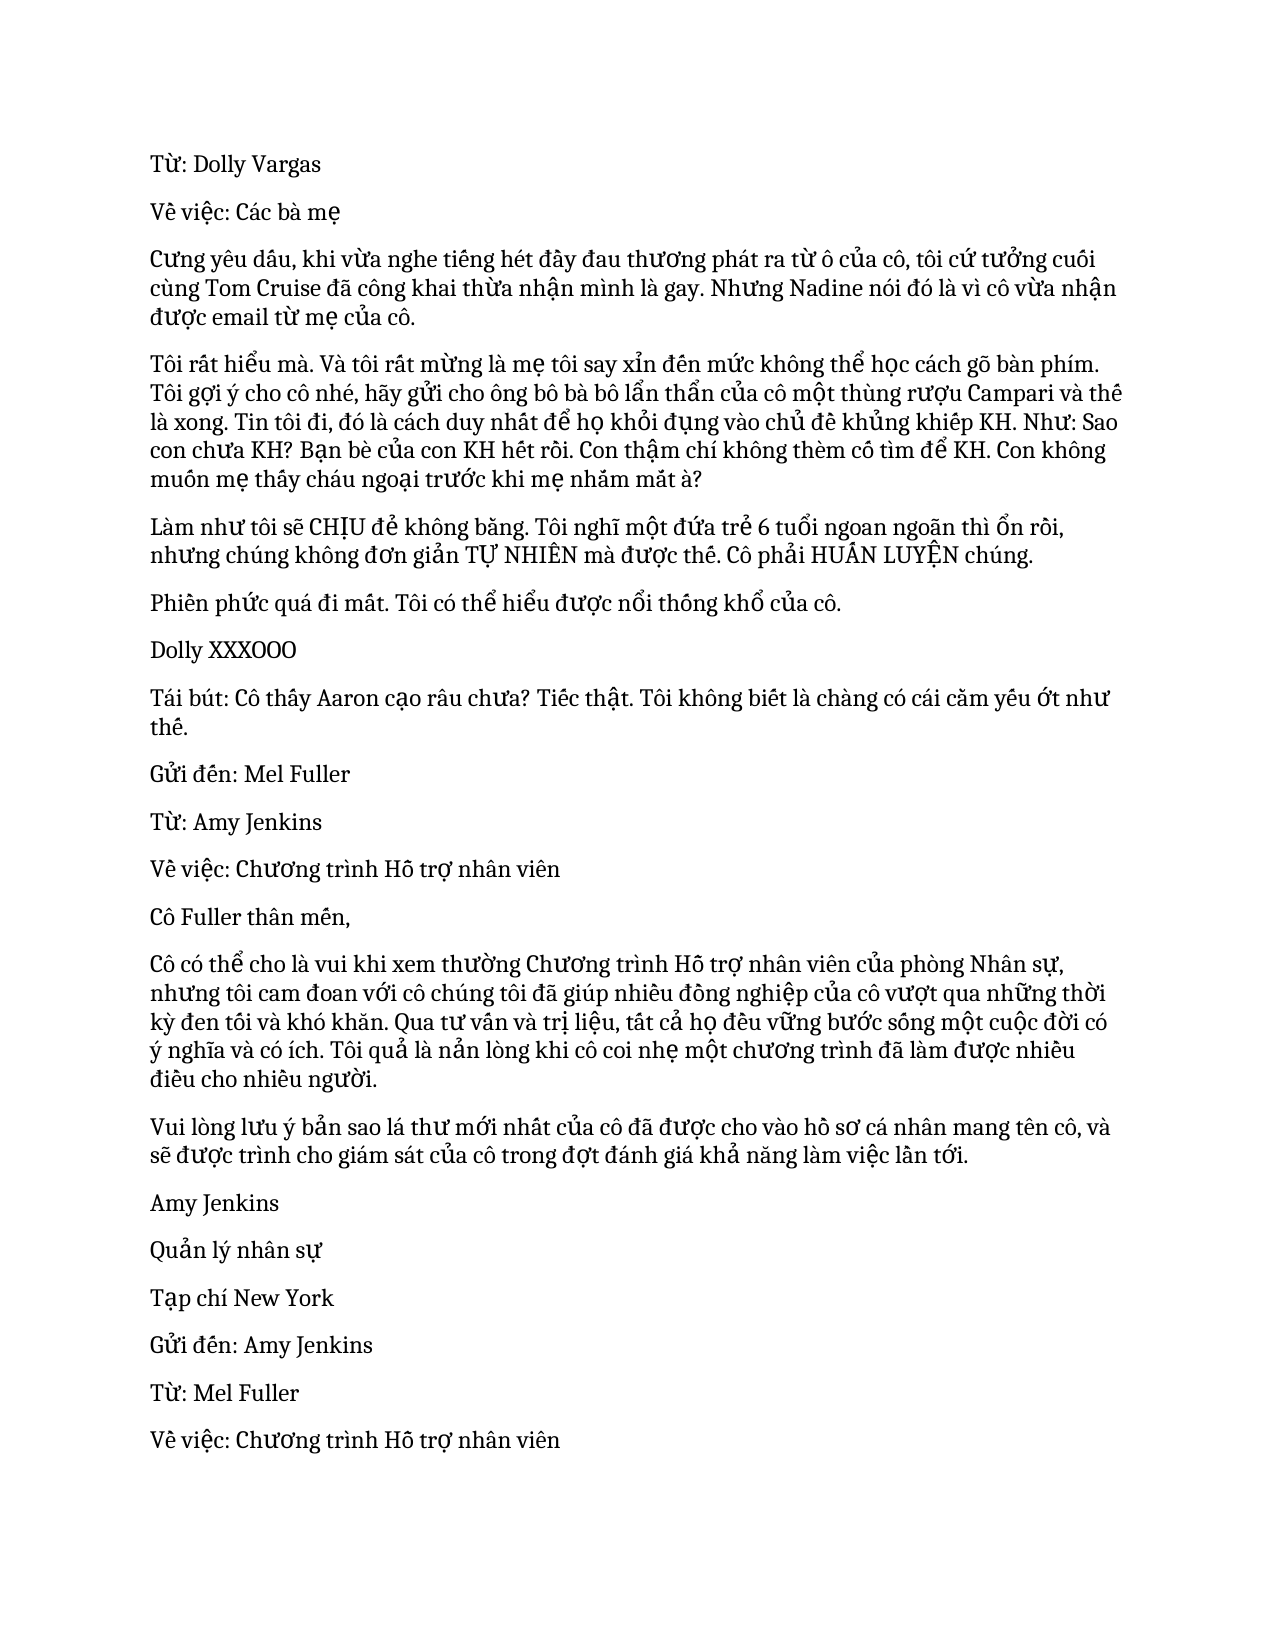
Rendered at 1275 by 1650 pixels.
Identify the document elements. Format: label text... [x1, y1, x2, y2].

text Amy Jenkins [150, 1189, 1125, 1217]
text Cô Fuller thân mến, [150, 902, 1125, 931]
text Tạp chí New York [150, 1284, 1125, 1312]
text Tái bút: Cô thấy Aaron cạo râu chưa? Tiếc thật. Tôi không biết là chàng có cái cằm yếu ớt như thế. [150, 684, 1125, 741]
text Gửi đến: Mel Fuller [150, 760, 1125, 789]
text Quản lý nhân sự [150, 1236, 1125, 1265]
text Dolly XXXOOO [150, 636, 1125, 665]
text Cô có thể cho là vui khi xem thường Chương trình Hỗ trợ nhân viên của phòng Nhân sự, nhưng tôi cam đoan với cô chúng tôi đã giúp nhiều đồng nghiệp của cô vượt qua những thời kỳ đen tối và khó khăn. Qua tư vấn và trị liệu, tất cả họ đều vững bước sống một cuộc đời có ý nghĩa và có ích. Tôi quả là nản lòng khi cô coi nhẹ một chương trình đã làm được nhiều điều cho nhiều người. [150, 950, 1125, 1094]
text Về việc: Các bà mẹ [150, 197, 1125, 226]
text Tôi rất hiểu mà. Và tôi rất mừng là mẹ tôi say xỉn đến mức không thể học cách gõ bàn phím. Tôi gợi ý cho cô nhé, hãy gửi cho ông bô bà bô lẩn thẩn của cô một thùng rượu Campari và thế là xong. Tin tôi đi, đó là cách duy nhất để họ khỏi đụng vào chủ đề khủng khiếp KH. Như: Sao con chưa KH? Bạn bè của con KH hết rồi. Con thậm chí không thèm cố tìm để KH. Con không muốn mẹ thấy cháu ngoại trước khi mẹ nhắm mắt à? [150, 350, 1125, 494]
text Về việc: Chương trình Hỗ trợ nhân viên [150, 855, 1125, 884]
text Về việc: Chương trình Hỗ trợ nhân viên [150, 1426, 1125, 1455]
text Từ: Mel Fuller [150, 1379, 1125, 1407]
text Làm như tôi sẽ CHỊU đẻ không bằng. Tôi nghĩ một đứa trẻ 6 tuổi ngoan ngoãn thì ổn rồi, nhưng chúng không đơn giản TỰ NHIÊN mà được thế. Cô phải HUẤN LUYỆN chúng. [150, 512, 1125, 570]
text Gửi đến: Amy Jenkins [150, 1331, 1125, 1360]
text Từ: Amy Jenkins [150, 807, 1125, 836]
text Cưng yêu dấu, khi vừa nghe tiếng hét đầy đau thương phát ra từ ô của cô, tôi cứ tưởng cuối cùng Tom Cruise đã công khai thừa nhận mình là gay. Nhưng Nadine nói đó là vì cô vừa nhận được email từ mẹ của cô. [150, 245, 1125, 331]
text Phiền phức quá đi mất. Tôi có thể hiểu được nổi thống khổ của cô. [150, 589, 1125, 617]
text Vui lòng lưu ý bản sao lá thư mới nhất của cô đã được cho vào hồ sơ cá nhân mang tên cô, và sẽ được trình cho giám sát của cô trong đợt đánh giá khả năng làm việc lần tới. [150, 1112, 1125, 1170]
text Từ: Dolly Vargas [150, 150, 1125, 179]
